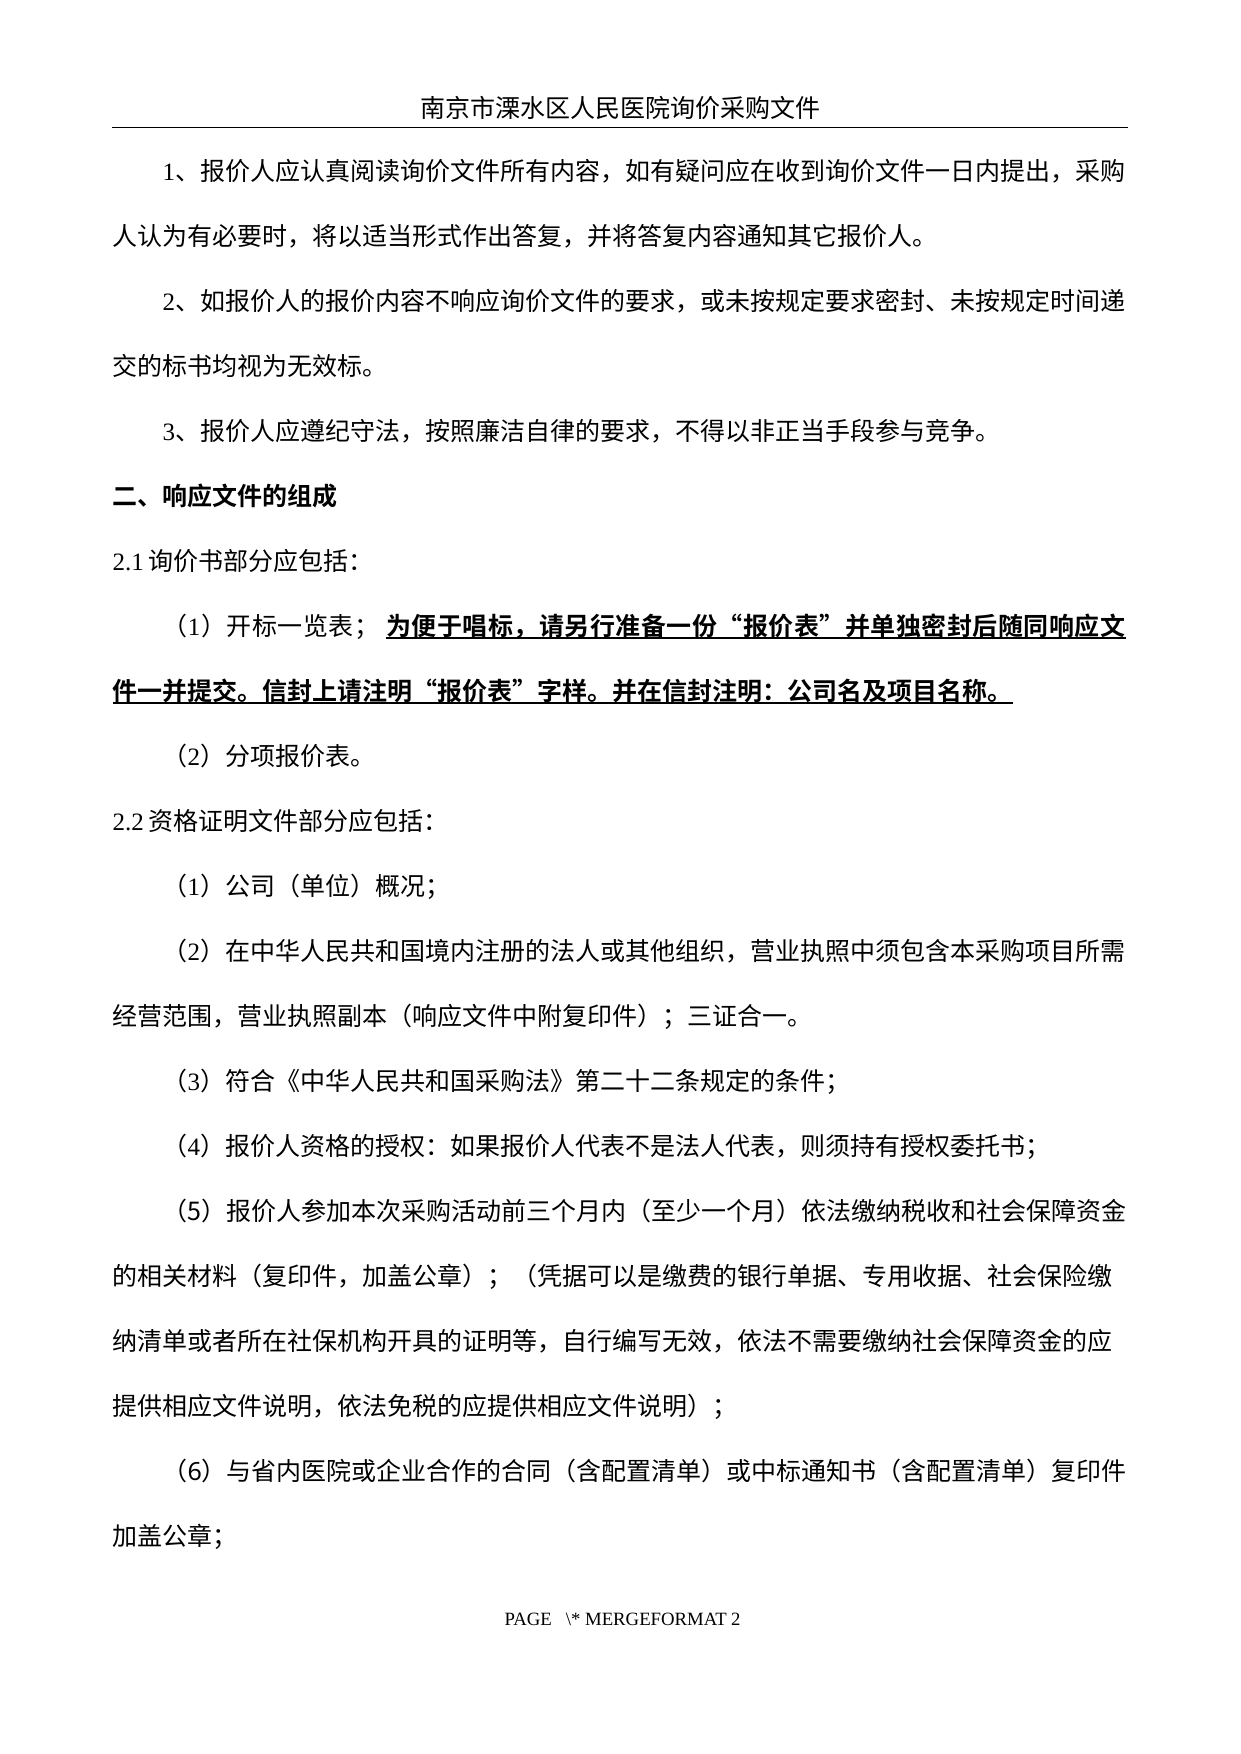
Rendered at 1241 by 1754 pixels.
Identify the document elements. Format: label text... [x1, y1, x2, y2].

text （5）报价人参加本次采购活动前三个月内（至少一个月）依法缴纳税收和社会保障资金的相关材料（复印件，加盖公章）；（凭据可以是缴费的银行单据、专用收据、社会保险缴纳清单或者所在社保机构开具的证明等，自行编写无效，依法不需要缴纳社会保障资金的应提供相应文件说明，依法免税的应提供相应文件说明）； [112, 1177, 1128, 1437]
text 交的标书均视为无效标。 [112, 332, 1128, 397]
text 3、报价人应遵纪守法，按照廉洁自律的要求，不得以非正当手段参与竞争。 [112, 397, 1128, 462]
text （1）开标一览表； 为便于唱标，请另行准备一份“报价表”并单独密封后随同响应文件一并提交。信封上请注明“报价表”字样。并在信封注明：公司名及项目名称。 [112, 592, 1128, 722]
text 二、响应文件的组成 [112, 462, 1128, 527]
text （2）分项报价表。 [112, 722, 1128, 787]
text （2）在中华人民共和国境内注册的法人或其他组织，营业执照中须包含本采购项目所需经营范围，营业执照副本（响应文件中附复印件）；三证合一。 [112, 917, 1128, 1047]
text 2.2资格证明文件部分应包括： [112, 787, 1128, 852]
text （4）报价人资格的授权：如果报价人代表不是法人代表，则须持有授权委托书； [112, 1112, 1128, 1177]
text （3）符合《中华人民共和国采购法》第二十二条规定的条件； [112, 1047, 1128, 1112]
text 1、报价人应认真阅读询价文件所有内容，如有疑问应在收到询价文件一日内提出，采购人认为有必要时，将以适当形式作出答复，并将答复内容通知其它报价人。 [112, 137, 1128, 267]
text 2.1询价书部分应包括： [112, 527, 1128, 592]
text （1）公司（单位）概况； [112, 852, 1128, 917]
text （6）与省内医院或企业合作的合同（含配置清单）或中标通知书（含配置清单）复印件加盖公章； [112, 1437, 1128, 1567]
text 2、如报价人的报价内容不响应询价文件的要求，或未按规定要求密封、未按规定时间递 [112, 267, 1128, 332]
